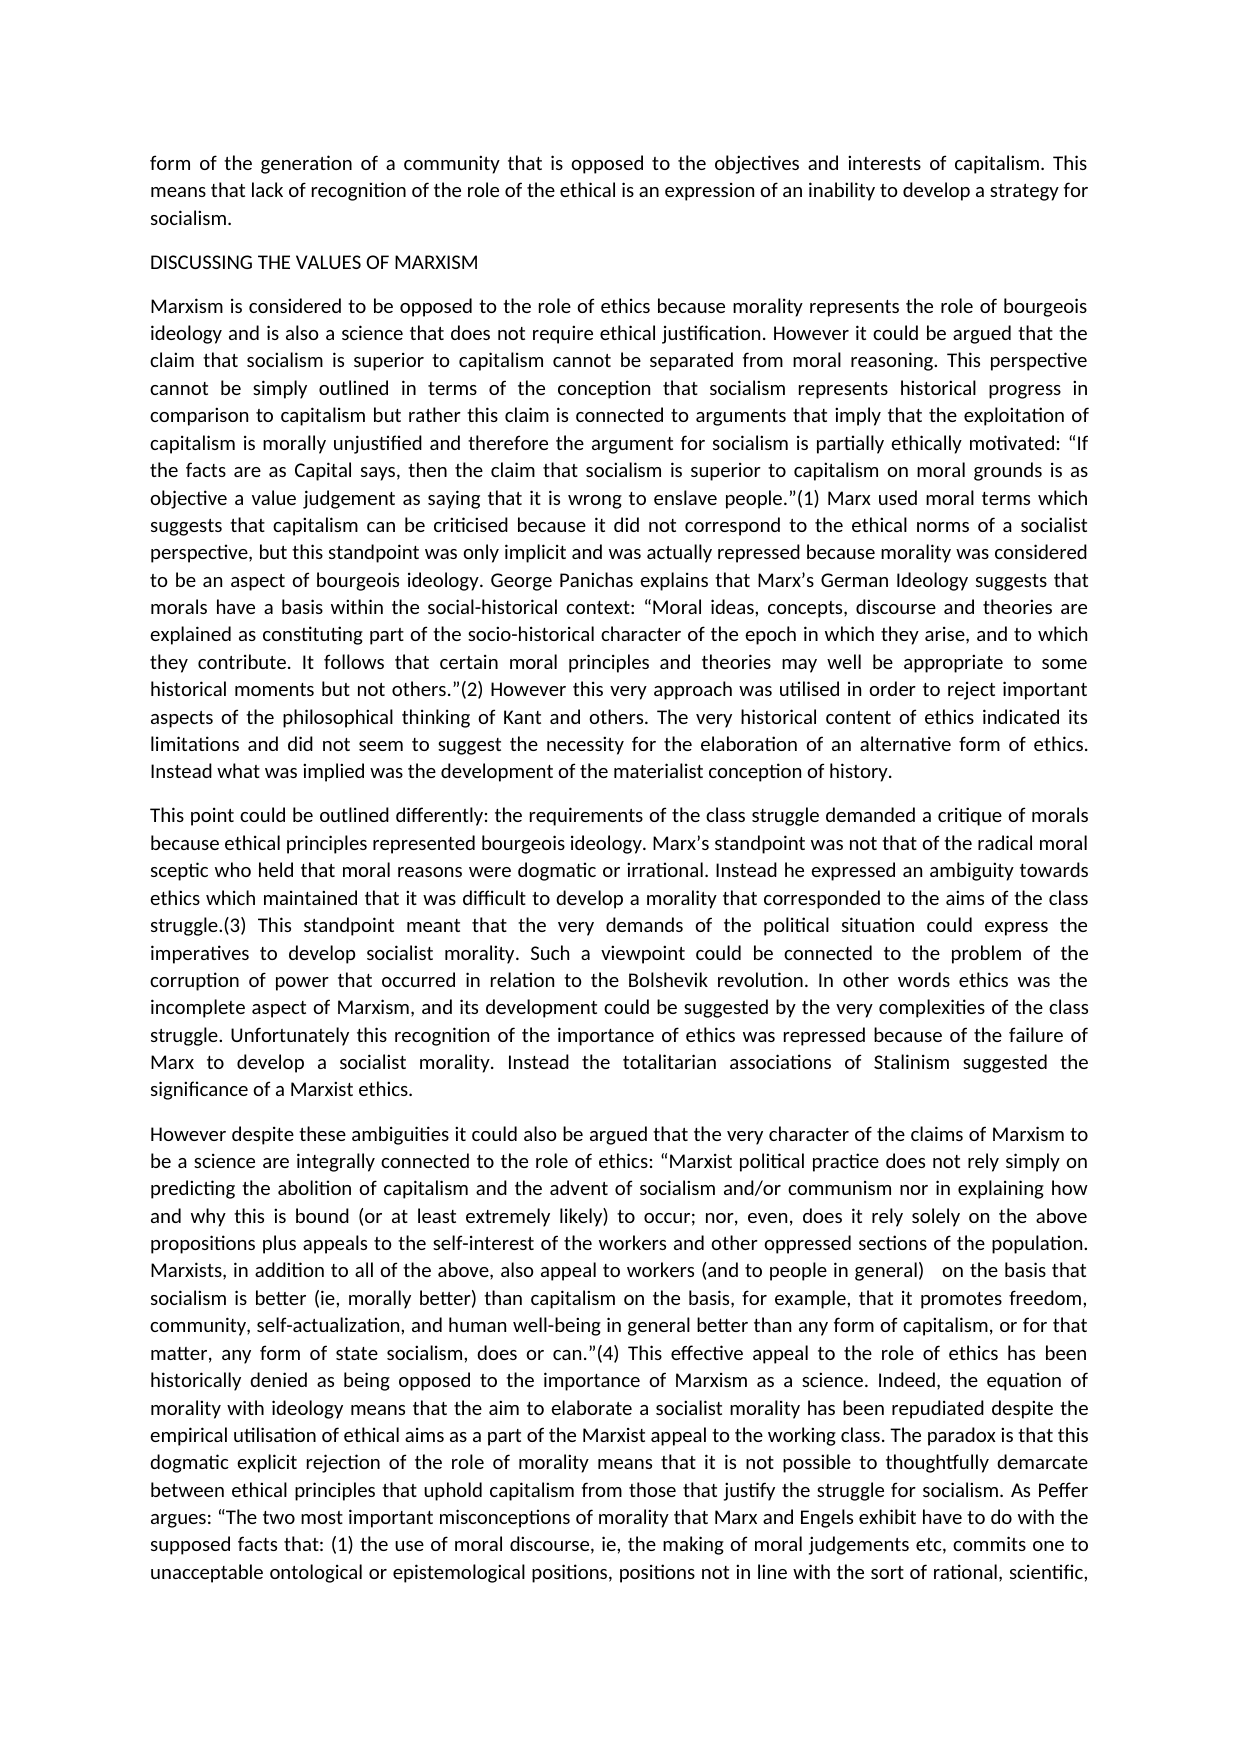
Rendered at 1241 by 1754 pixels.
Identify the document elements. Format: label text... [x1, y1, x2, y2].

text DISCUSSING THE VALUES OF MARXISM [150, 249, 1090, 274]
text This point could be outlined differently: the requirements of the class struggle demanded a critique of morals because ethical principles represented bourgeois ideology. Marx’s standpoint was not that of the radical moral sceptic who held that moral reasons were dogmatic or irrational. Instead he expressed an ambiguity towards ethics which maintained that it was difficult to develop a morality that corresponded to the aims of the class struggle.(3) This standpoint meant that the very demands of the political situation could express the imperatives to develop socialist morality. Such a viewpoint could be connected to the problem of the corruption of power that occurred in relation to the Bolshevik revolution. In other words ethics was the incomplete aspect of Marxism, and its development could be suggested by the very complexities of the class struggle. Unfortunately this recognition of the importance of ethics was repressed because of the failure of Marx to develop a socialist morality. Instead the totalitarian associations of Stalinism suggested the significance of a Marxist ethics. [150, 803, 1090, 1102]
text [150, 150, 1090, 230]
text Marxism is considered to be opposed to the role of ethics because morality represents the role of bourgeois ideology and is also a science that does not require ethical justification. However it could be argued that the claim that socialism is superior to capitalism cannot be separated from moral reasoning. This perspective cannot be simply outlined in terms of the conception that socialism represents historical progress in comparison to capitalism but rather this claim is connected to arguments that imply that the exploitation of capitalism is morally unjustified and therefore the argument for socialism is partially ethically motivated: “If the facts are as Capital says, then the claim that socialism is superior to capitalism on moral grounds is as objective a value judgement as saying that it is wrong to enslave people.”(1) Marx used moral terms which suggests that capitalism can be criticised because it did not correspond to the ethical norms of a socialist perspective, but this standpoint was only implicit and was actually repressed because morality was considered to be an aspect of bourgeois ideology. George Panichas explains that Marx’s German Ideology suggests that morals have a basis within the social-historical context: “Moral ideas, concepts, discourse and theories are explained as constituting part of the socio-historical character of the epoch in which they arise, and to which they contribute. It follows that certain moral principles and theories may well be appropriate to some historical moments but not others.”(2) However this very approach was utilised in order to reject important aspects of the philosophical thinking of Kant and others. The very historical content of ethics indicated its limitations and did not seem to suggest the necessity for the elaboration of an alternative form of ethics. Instead what was implied was the development of the materialist conception of history. [150, 293, 1090, 784]
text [150, 1121, 1090, 1584]
